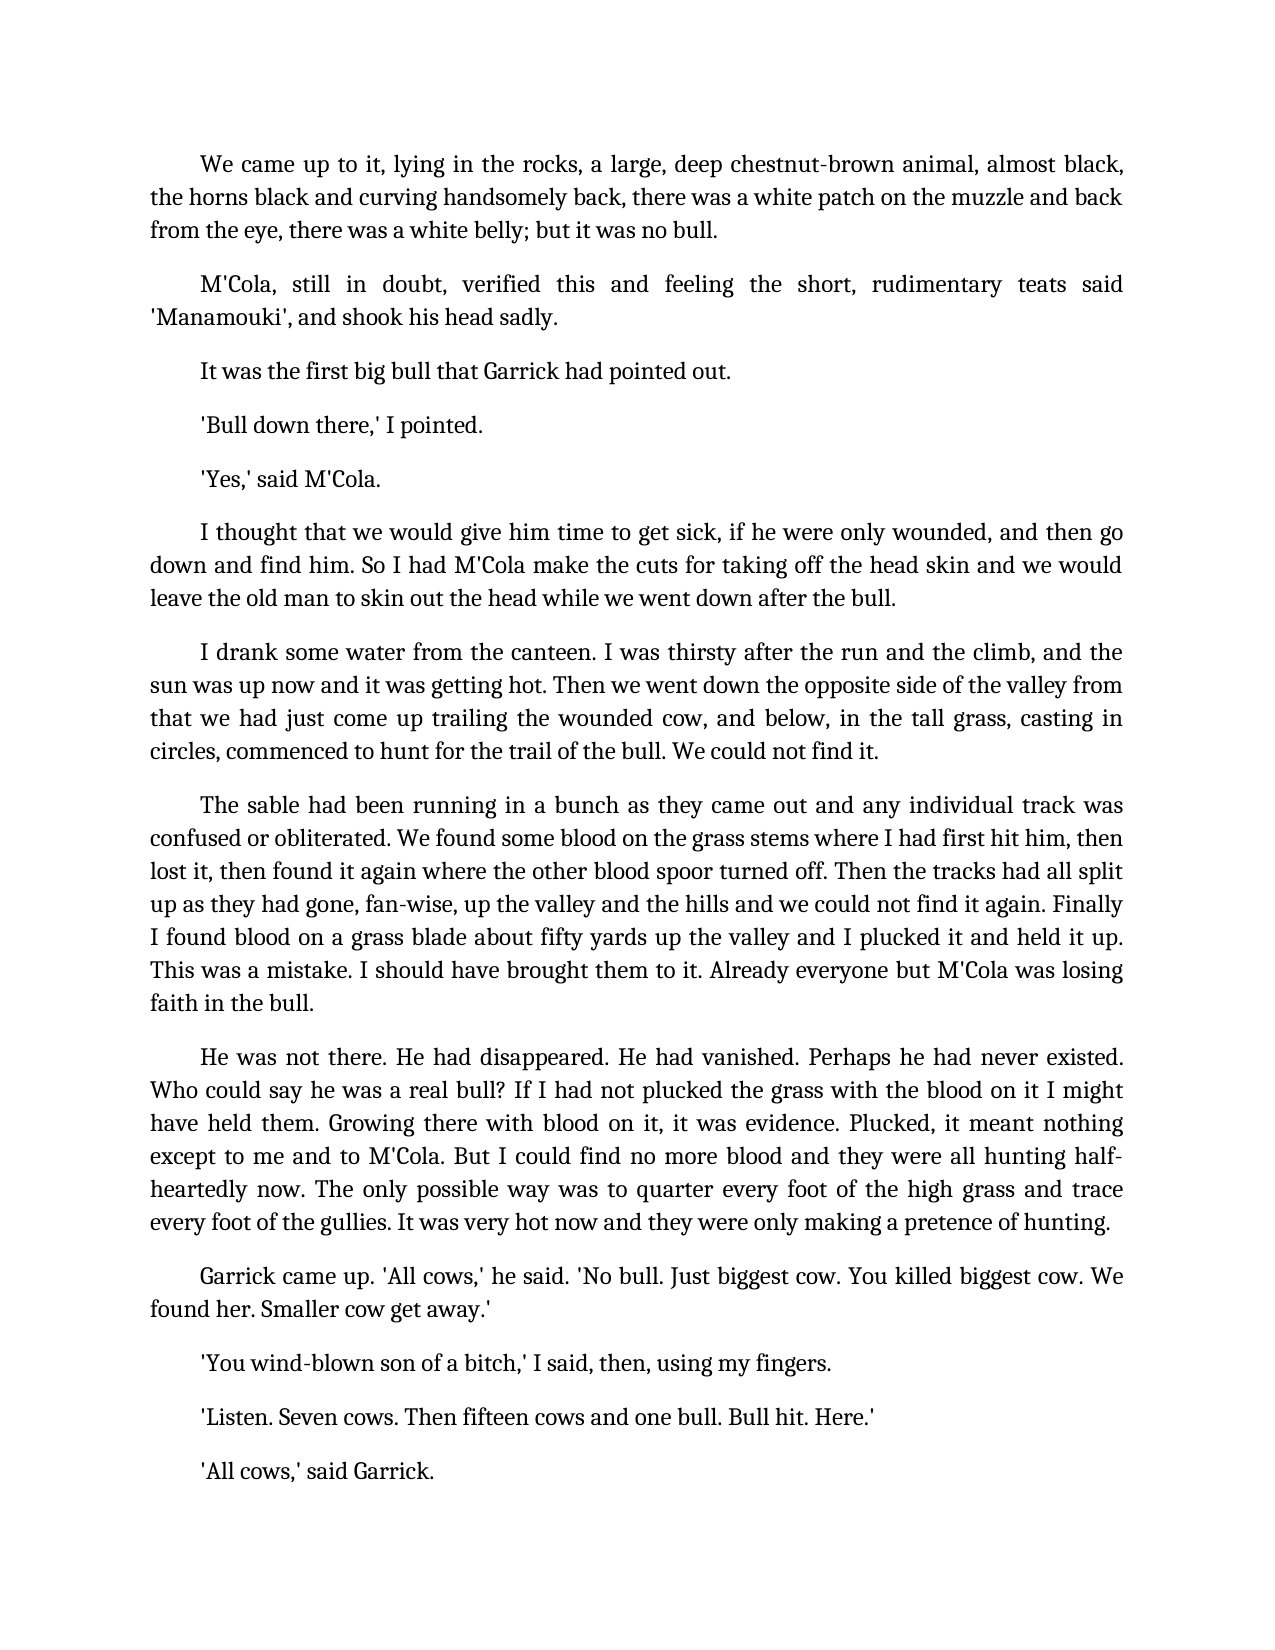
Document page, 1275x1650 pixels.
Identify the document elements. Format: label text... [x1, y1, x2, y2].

text Garrick came up. 'All cows,' he said. 'No bull. Just biggest cow. You killed biggest cow. We found her. Smaller cow get away.' [150, 1262, 1125, 1324]
text M'Cola, still in doubt, verified this and feeling the short, rudimentary teats said 'Manamouki', and shook his head sadly. [150, 270, 1125, 332]
text 'All cows,' said Garrick. [150, 1457, 1125, 1485]
text 'Bull down there,' I pointed. [150, 411, 1125, 439]
text He was not there. He had disappeared. He had vanished. Perhaps he had never existed. Who could say he was a real bull? If I had not plucked the grass with the blood on it I might have held them. Growing there with blood on it, it was evidence. Plucked, it meant nothing except to me and to M'Cola. But I could find no more blood and they were all hunting half-heartedly now. The only possible way was to quarter every foot of the high grass and trace every foot of the gullies. It was very hot now and they were only making a pretence of hunting. [150, 1043, 1125, 1237]
text I drank some water from the canteen. I was thirsty after the run and the climb, and the sun was up now and it was getting hot. Then we went down the opposite side of the valley from that we had just come up trailing the wounded cow, and below, in the tall grass, casting in circles, commenced to hunt for the trail of the bull. We could not find it. [150, 638, 1125, 766]
text 'Yes,' said M'Cola. [150, 464, 1125, 493]
text The sable had been running in a bunch as they came out and any individual track was confused or obliterated. We found some blood on the grass stems where I had first hit him, then lost it, then found it again where the other blood spoor turned off. Then the tracks had all split up as they had gone, fan-wise, up the valley and the hills and we could not find it again. Finally I found blood on a grass blade about fifty yards up the valley and I plucked it and held it up. This was a mistake. I should have brought them to it. Already everyone but M'Cola was losing faith in the bull. [150, 791, 1125, 1018]
text 'You wind-blown son of a bitch,' I said, then, using my fingers. [150, 1349, 1125, 1378]
text 'Listen. Seven cows. Then fifteen cows and one bull. Bull hit. Here.' [150, 1403, 1125, 1432]
text I thought that we would give him time to get sick, if he were only wounded, and then go down and find him. So I had M'Cola make the cuts for taking off the head skin and we would leave the old man to skin out the head while we went down after the bull. [150, 518, 1125, 613]
text We came up to it, lying in the rocks, a large, deep chestnut-brown animal, almost black, the horns black and curving handsomely back, there was a white patch on the muzzle and back from the eye, there was a white belly; but it was no bull. [150, 150, 1125, 245]
text It was the first big bull that Garrick had pointed out. [150, 357, 1125, 386]
